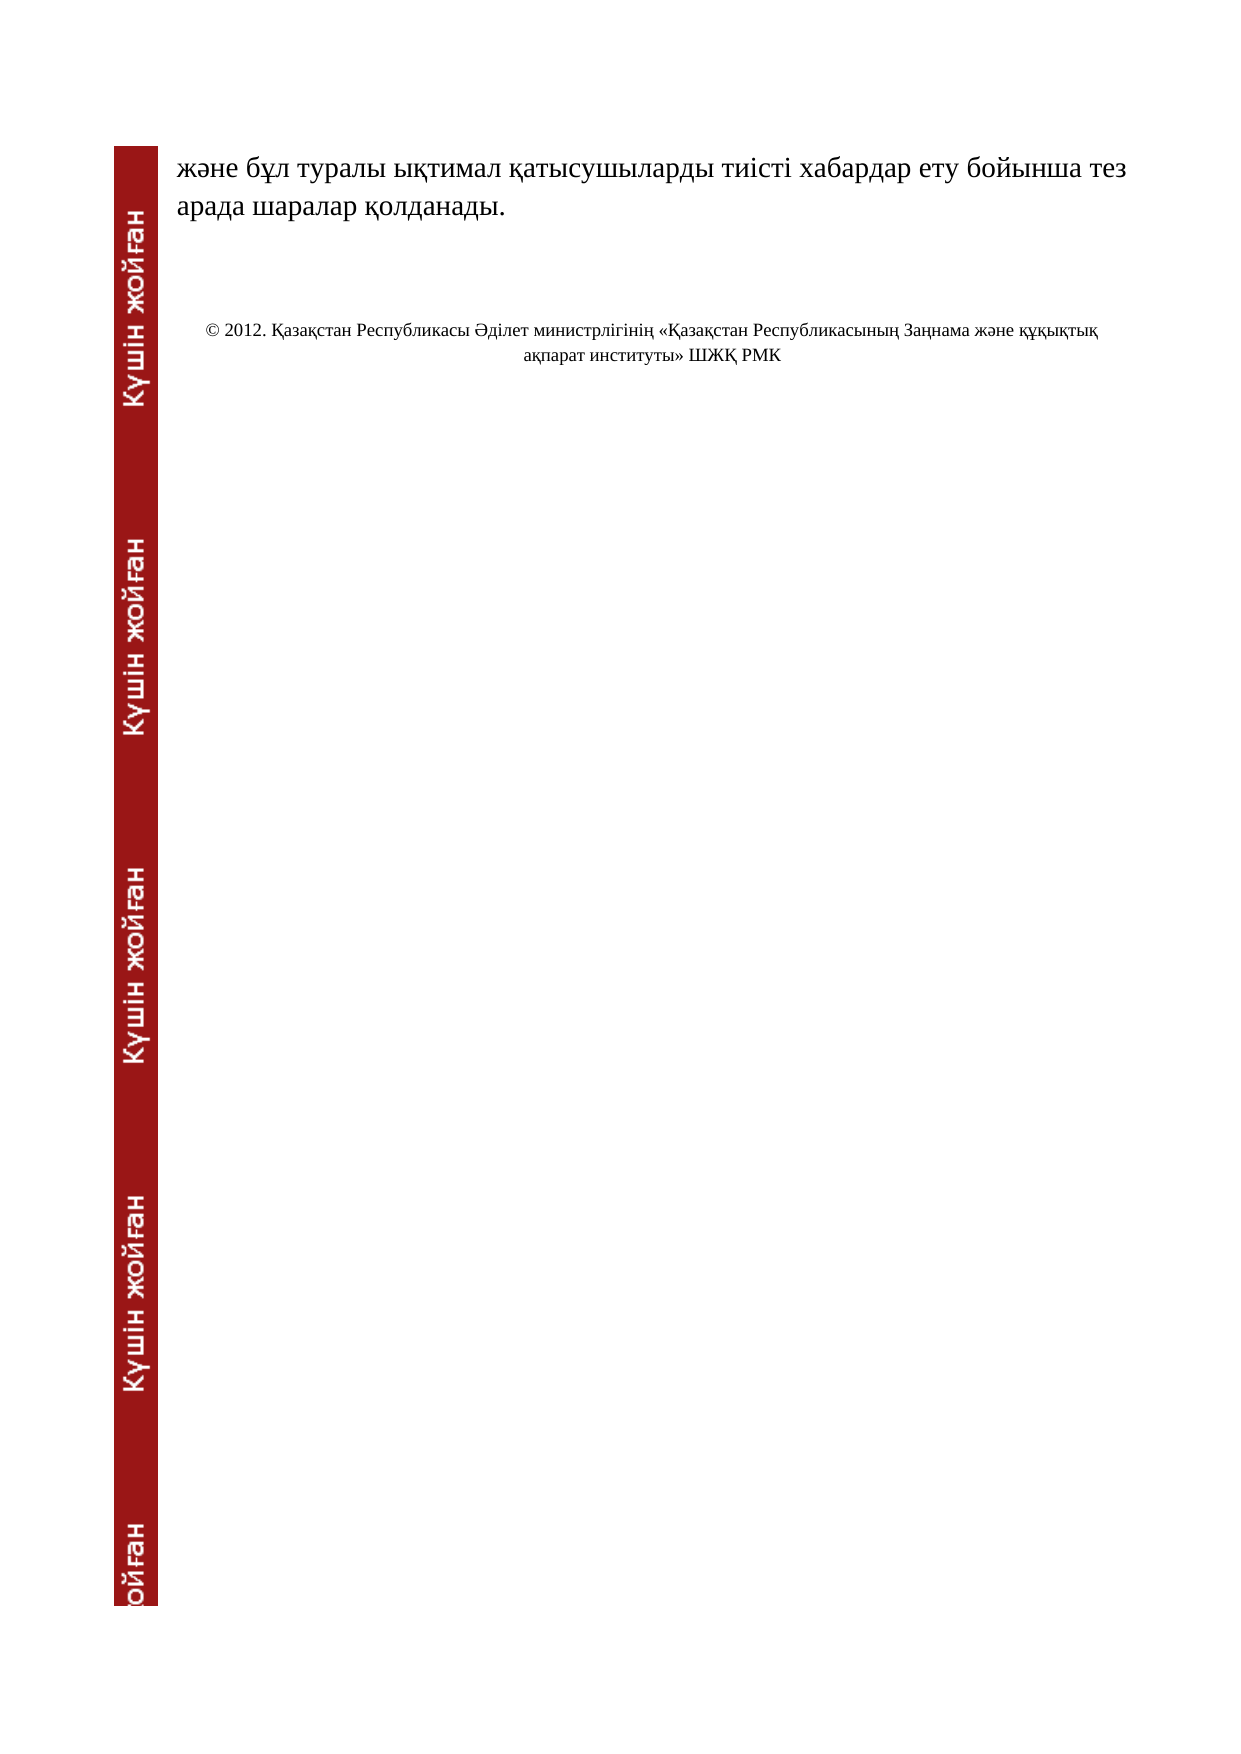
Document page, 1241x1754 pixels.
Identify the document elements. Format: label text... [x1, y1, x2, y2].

text © 2012. Қазақстан Республикасы Әділет министрлігінің «Қазақстан Республикасының Заңнама және құқықтық ақпарат институты» ШЖҚ РМК [112, 319, 1128, 365]
picture [114, 146, 158, 150]
picture [114, 222, 158, 319]
picture [114, 365, 158, 1606]
